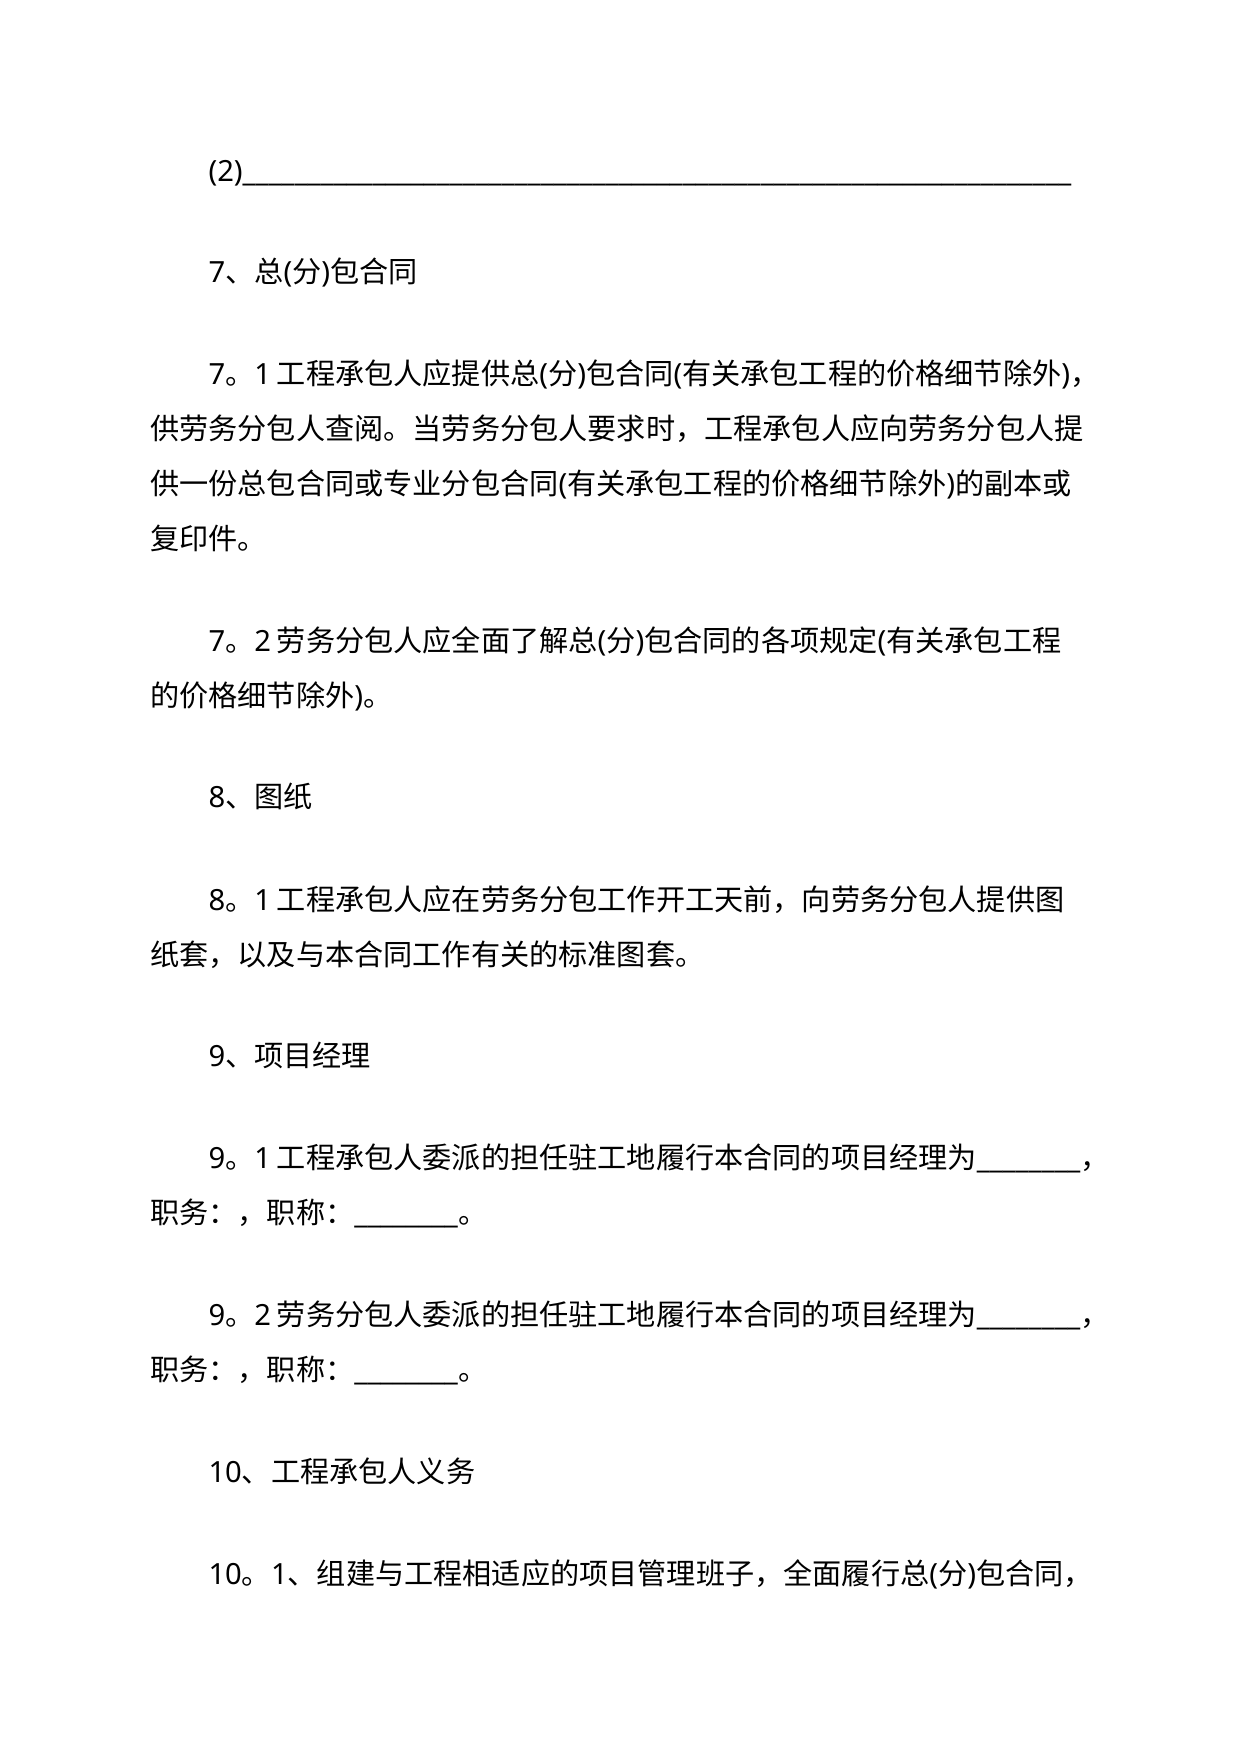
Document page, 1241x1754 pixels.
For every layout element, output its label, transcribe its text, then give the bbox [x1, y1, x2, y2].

text 10、工程承包人义务 [150, 1449, 1090, 1491]
text (2)________________________________________________________________ [150, 150, 1090, 190]
text 7。2劳务分包人应全面了解总(分)包合同的各项规定(有关承包工程的价格细节除外)。 [150, 617, 1090, 714]
text 9、项目经理 [150, 1033, 1090, 1075]
text 8。1工程承包人应在劳务分包工作开工天前，向劳务分包人提供图纸套，以及与本合同工作有关的标准图套。 [150, 876, 1090, 973]
text 7。1工程承包人应提供总(分)包合同(有关承包工程的价格细节除外)，供劳务分包人查阅。当劳务分包人要求时，工程承包人应向劳务分包人提供一份总包合同或专业分包合同(有关承包工程的价格细节除外)的副本或复印件。 [150, 350, 1090, 558]
text 8、图纸 [150, 774, 1090, 816]
text 9。2劳务分包人委派的担任驻工地履行本合同的项目经理为________，职务：，职称：________。 [150, 1292, 1090, 1389]
text 7、总(分)包合同 [150, 248, 1090, 291]
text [150, 1551, 1090, 1593]
text 9。1工程承包人委派的担任驻工地履行本合同的项目经理为________，职务：，职称：________。 [150, 1135, 1090, 1232]
